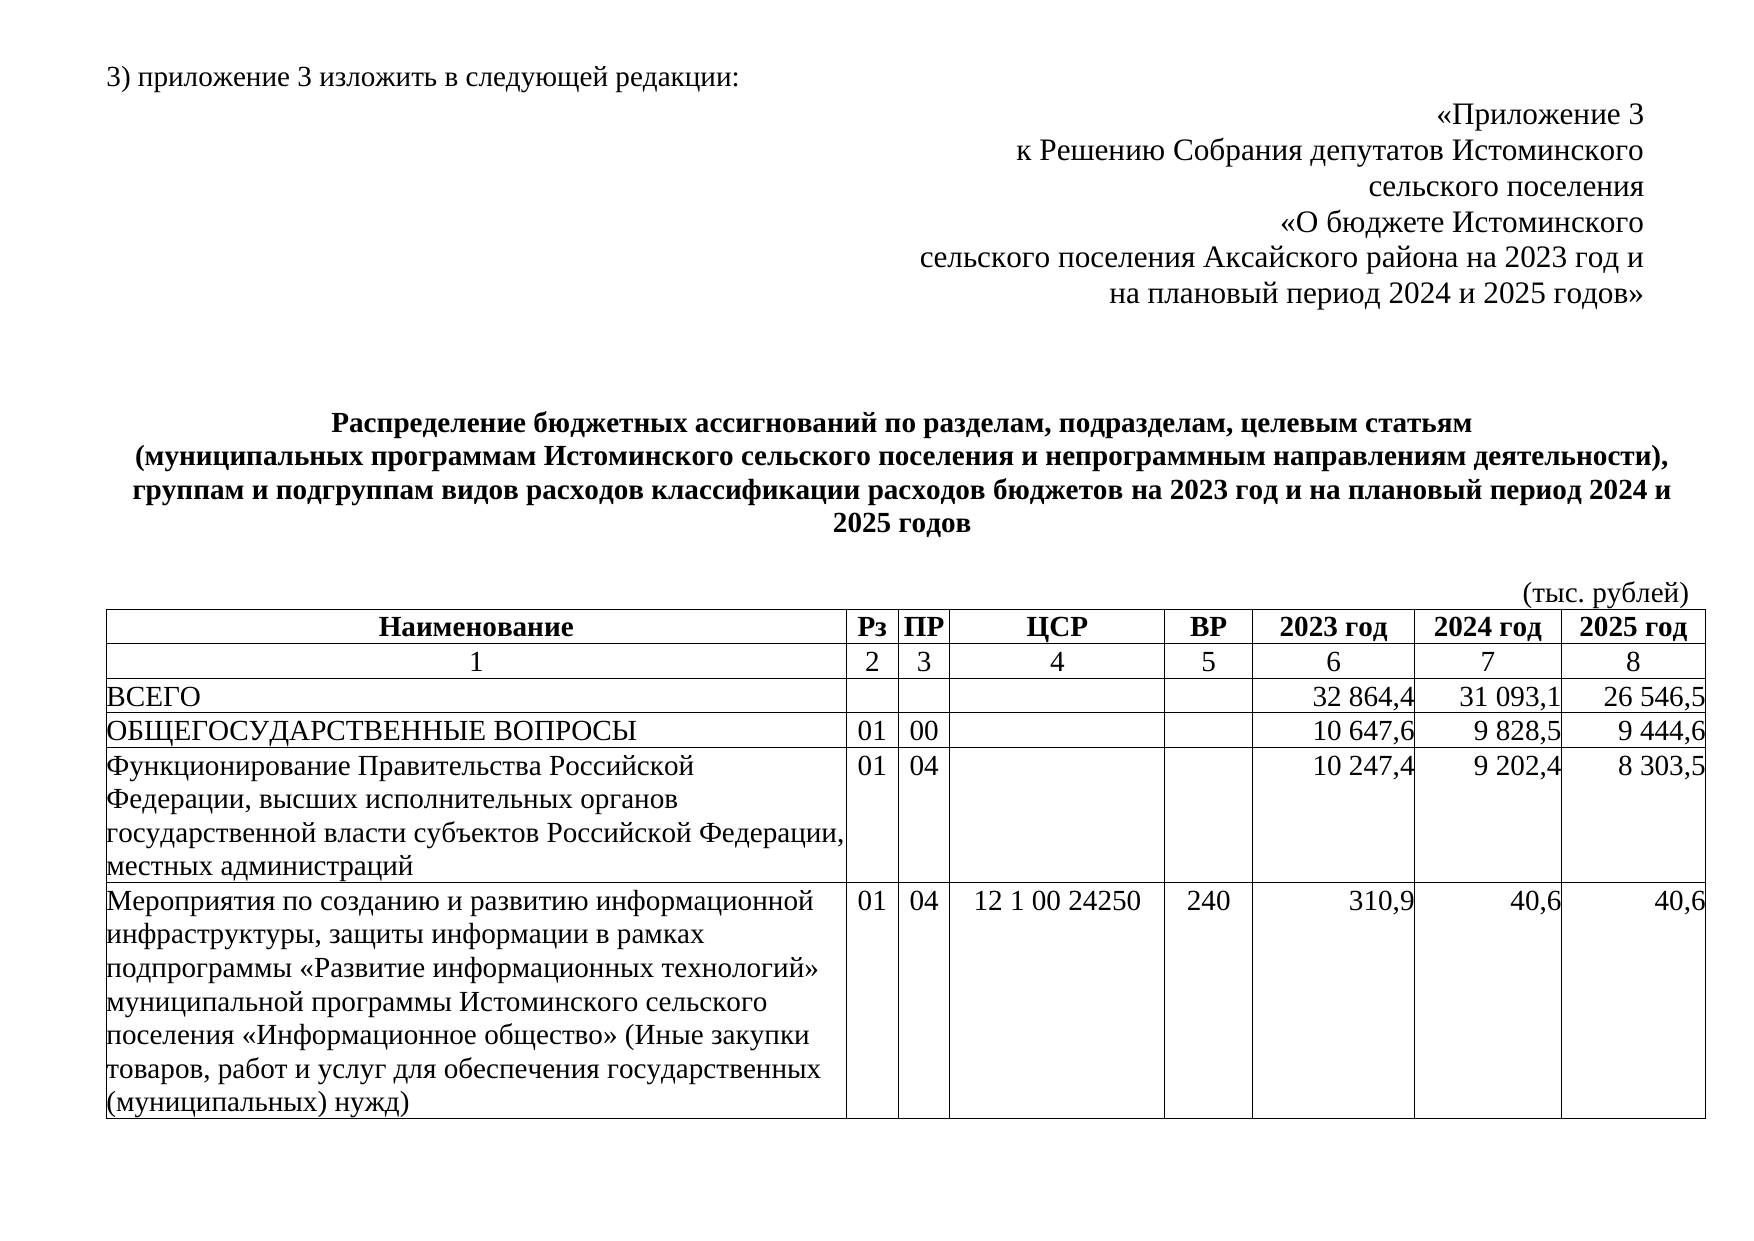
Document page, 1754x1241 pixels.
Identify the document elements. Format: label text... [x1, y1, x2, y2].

table_header 3) приложение 3 изложить в следующей редакции: [106, 59, 915, 315]
table_header [1165, 883, 1252, 1118]
table_header [1415, 610, 1561, 643]
table_header [107, 883, 846, 1118]
table_header «Приложение 3 к Решению Собрания депутатов Истоминского сельского поселения «О бюджете Истоминского сельского поселения Аксайского района на 2023 год и на плановый период 2024 и 2025 годов» [915, 59, 1652, 315]
table_header [847, 610, 898, 643]
table_header [107, 610, 846, 643]
table_header [1165, 713, 1252, 747]
table_header [950, 610, 1164, 643]
table_header [1253, 713, 1414, 747]
table_header [1404, 730, 1411, 739]
table_header [899, 610, 949, 643]
table_header [847, 644, 898, 678]
table_header [1415, 644, 1561, 678]
table_header [1415, 748, 1561, 882]
table_header [1165, 679, 1252, 712]
table_header [899, 883, 949, 1118]
table_header [847, 713, 898, 747]
table_header [899, 644, 949, 678]
table_header [106, 344, 1705, 609]
table_header [1165, 644, 1252, 678]
table_header [1253, 644, 1414, 678]
table_header [1165, 748, 1252, 882]
table_header [1165, 610, 1252, 643]
table_header [847, 679, 898, 712]
table_header [1253, 610, 1414, 643]
table_header [899, 713, 949, 747]
table_header [950, 713, 1164, 747]
table_header [1562, 610, 1705, 643]
table_header [950, 748, 1164, 882]
table_header [1415, 679, 1561, 712]
table_header [950, 644, 1164, 678]
table_header [1695, 730, 1702, 739]
table_header [899, 748, 949, 882]
table_header [1415, 713, 1561, 747]
table_header [1562, 679, 1705, 712]
table_header [107, 644, 846, 678]
table_header [950, 883, 1164, 1118]
table_header [107, 679, 846, 712]
table_header [1253, 883, 1414, 1118]
table_header [847, 748, 898, 882]
table_header [107, 713, 846, 747]
table_header [899, 679, 949, 712]
table_header [1253, 748, 1414, 882]
table_header [847, 883, 898, 1118]
table_header [1562, 644, 1705, 678]
table_header [950, 679, 1164, 712]
table_header [107, 748, 846, 882]
table_header [1415, 883, 1561, 1118]
table_header [1562, 883, 1705, 1118]
table_header [1562, 748, 1705, 882]
table_header [1253, 679, 1414, 712]
table_header [1562, 713, 1705, 747]
